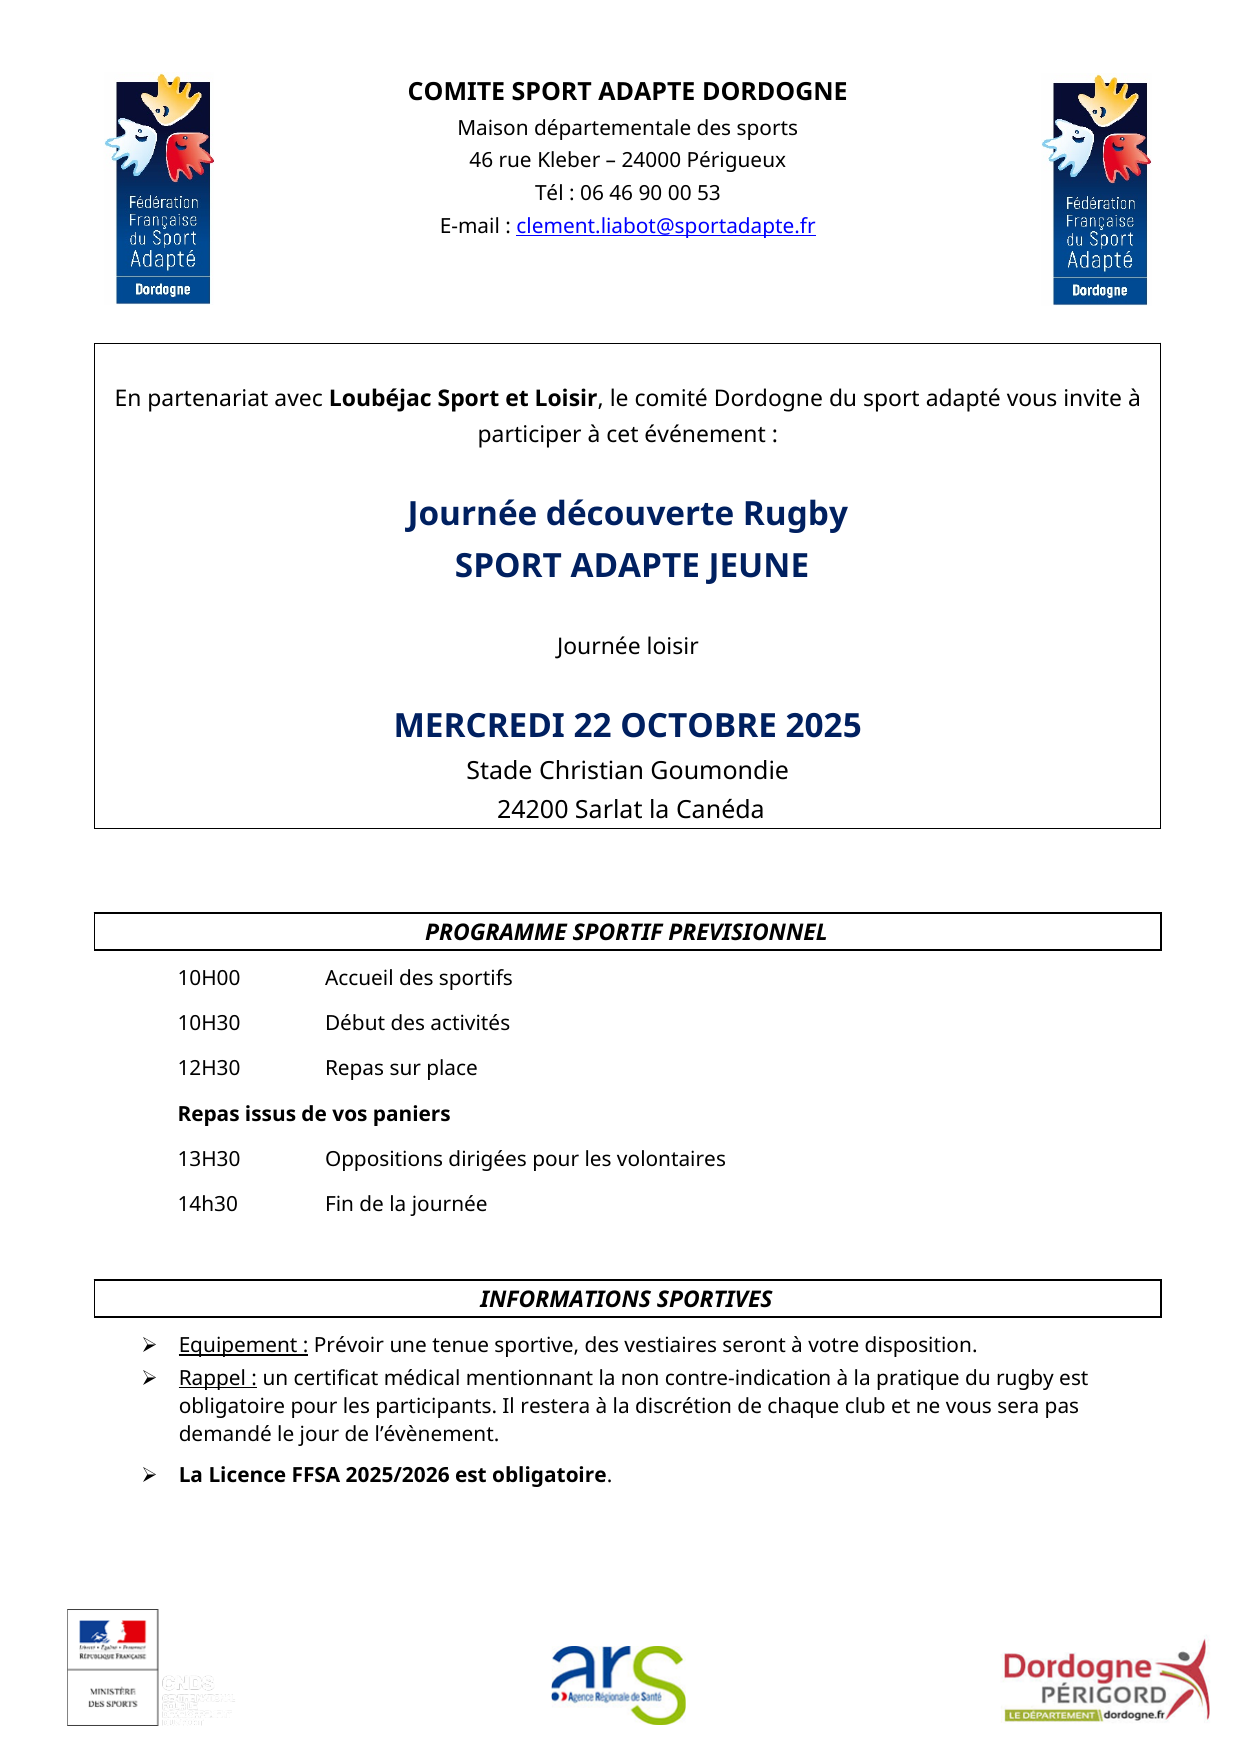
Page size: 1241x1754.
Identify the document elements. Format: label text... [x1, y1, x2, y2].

picture [989, 1623, 1225, 1737]
list La Licence FFSA 2025/2026 est obligatoire. [141, 1461, 1152, 1489]
text E-mail : clement.liabot@sportadapte.fr [215, 211, 1040, 239]
text Journée loisir [95, 627, 1160, 661]
picture [551, 1646, 686, 1725]
text 10H30 Début des activités [103, 1008, 1122, 1037]
text 13H30 Oppositions dirigées pour les volontaires [103, 1144, 1152, 1172]
text 10H00 Accueil des sportifs [103, 963, 1122, 992]
list Rappel : un certificat médical mentionnant la non contre-indication à la pratique du rugby est obligatoire pour les participants. Il restera à la discrétion de chaque club et ne vous sera pas demandé le jour de l’évènement. [141, 1363, 1152, 1448]
text 24200 Sarlat la Canéda [95, 788, 1160, 828]
text En partenariat avec Loubéjac Sport et Loisir, le comité Dordogne du sport adapté vous invite à participer à cet événement : [95, 379, 1160, 449]
picture [1040, 73, 1152, 306]
text MERCREDI 22 OCTOBRE 2025 Stade Christian Goumondie [95, 699, 1160, 786]
text Repas issus de vos paniers [103, 1099, 1152, 1127]
text Journée découverte Rugby [95, 486, 1160, 535]
picture [103, 72, 215, 305]
text 12H30 Repas sur place [103, 1053, 1152, 1082]
text 46 rue Kleber – 24000 Périgueux [215, 146, 1040, 174]
picture [67, 1609, 236, 1726]
text Tél : 06 46 90 00 53 [215, 178, 1040, 207]
text 14h30 Fin de la journée [103, 1189, 1152, 1217]
text SPORT ADAPTE JEUNE [95, 539, 1160, 587]
text INFORMATIONS SPORTIVES [95, 1281, 1160, 1316]
text COMITE SPORT ADAPTE DORDOGNE [215, 74, 1040, 108]
text Maison départementale des sports [215, 113, 1040, 141]
list Equipement : Prévoir une tenue sportive, des vestiaires seront à votre disposition. [141, 1330, 1152, 1358]
text PROGRAMME SPORTIF PREVISIONNEL [95, 914, 1160, 949]
